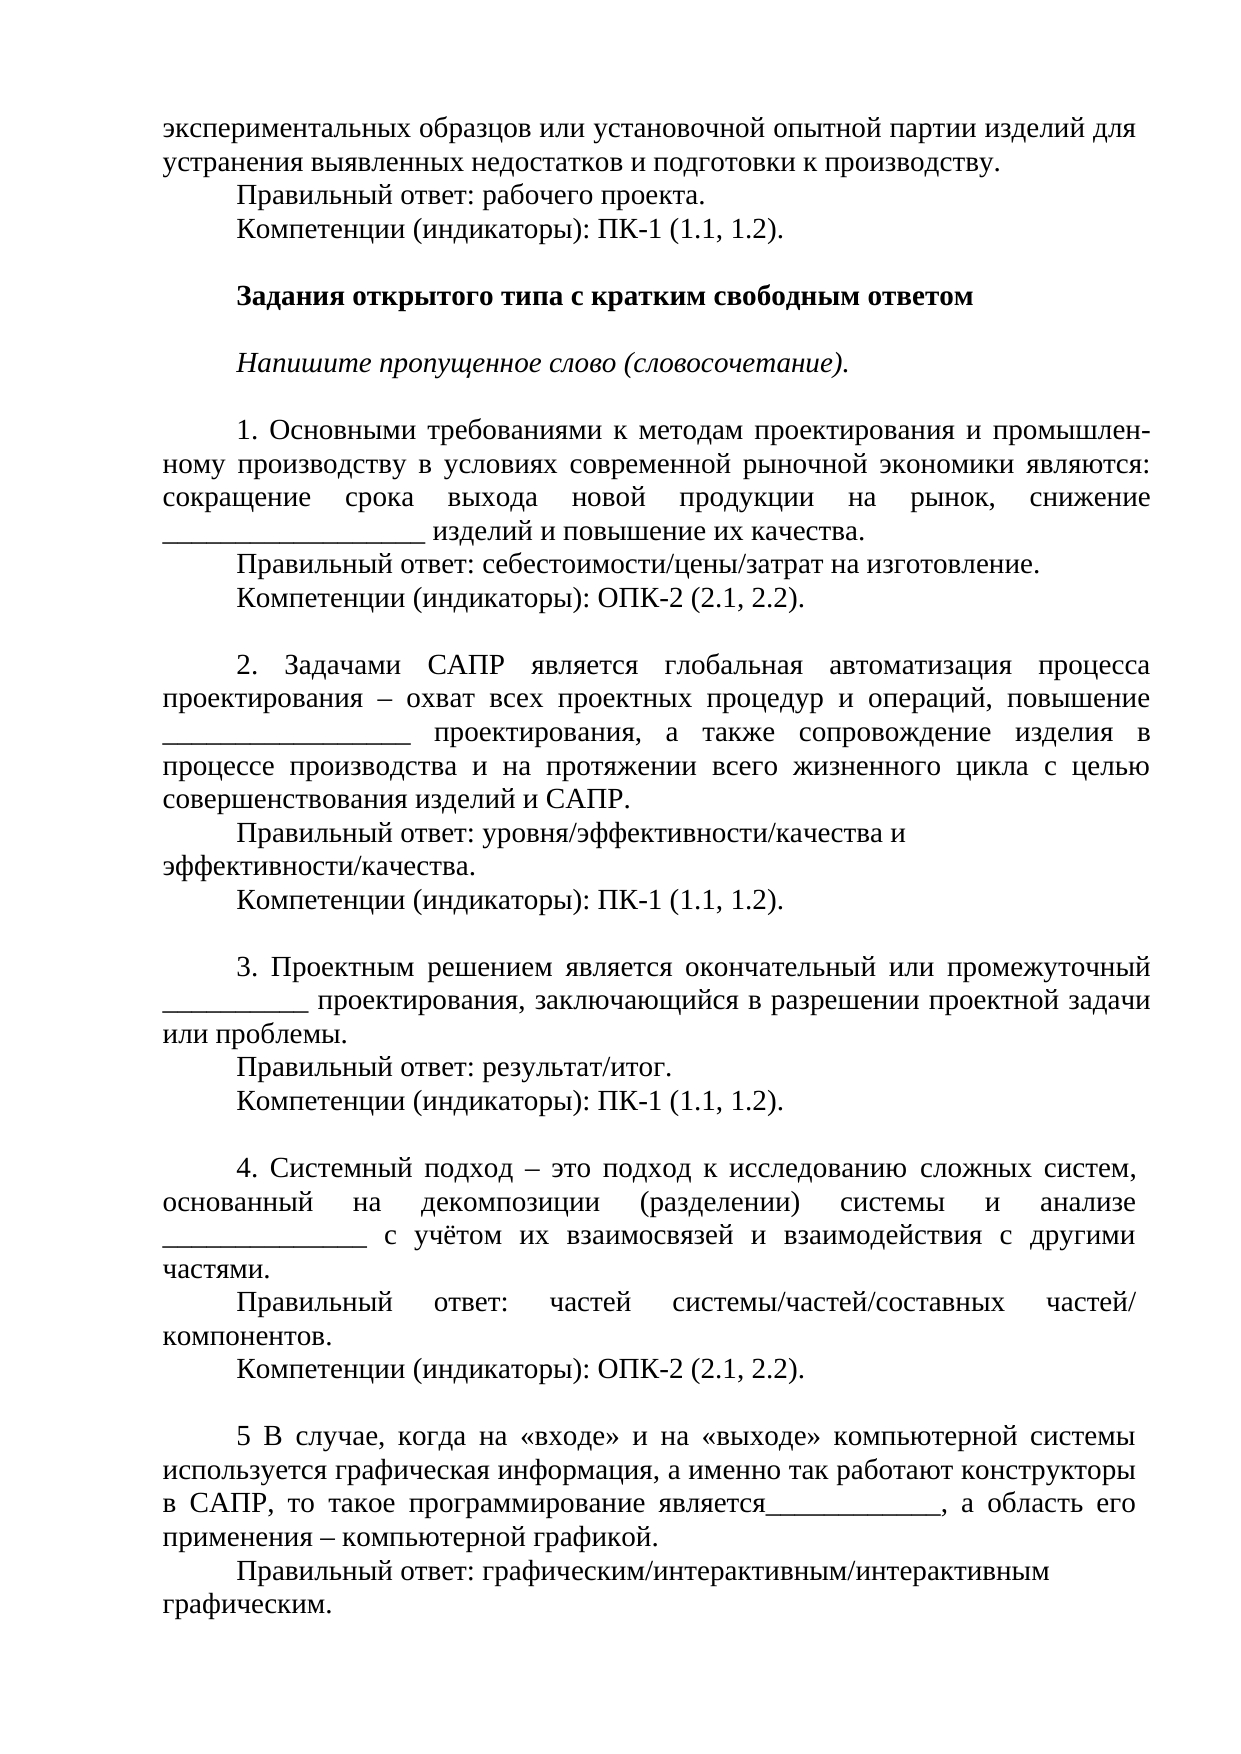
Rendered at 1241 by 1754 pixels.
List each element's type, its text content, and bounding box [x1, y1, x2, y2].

text Компетенции (индикаторы): ПК-1 (1.1, 1.2). [162, 211, 1151, 244]
text 2. Задачами САПР является глобальная автоматизация процесса проектирования – охват всех проектных процедур и операций, повышение _________________ проектирования, а также сопровождение изделия в процессе производства и на протяжении всего жизненного цикла с целью совершенствования изделий и САПР. [162, 647, 1151, 815]
text Напишите пропущенное слово (словосочетание). [162, 345, 1151, 379]
text Правильный ответ: частей системы/частей/составных частей/ компонентов. [162, 1284, 1137, 1351]
text 5 В случае, когда на «входе» и на «выходе» компьютерной системы используется графическая информация, а именно так работают конструкторы в САПР, то такое программирование является____________, а область его применения – компьютерной графикой. [162, 1418, 1137, 1553]
text Правильный ответ: рабочего проекта. [162, 177, 1151, 211]
text Правильный ответ: себестоимости/цены/затрат на изготовление. [162, 546, 1151, 580]
text Компетенции (индикаторы): ОПК-2 (2.1, 2.2). [162, 1351, 1137, 1385]
text 4. Системный подход – это подход к исследованию сложных систем, основанный на декомпозиции (разделении) системы и анализе ______________ с учётом их взаимосвязей и взаимодействия с другими частями. [162, 1150, 1137, 1284]
text Компетенции (индикаторы): ПК-1 (1.1, 1.2). [162, 882, 1151, 915]
text Компетенции (индикаторы): ПК-1 (1.1, 1.2). [162, 1083, 1151, 1117]
text 1. Основными требованиями к методам проектирования и промышлен-ному производству в условиях современной рыночной экономики являются: сокращение срока выхода новой продукции на рынок, снижение __________________ изделий и повышение их качества. [162, 412, 1151, 546]
text Правильный ответ: уровня/эффективности/качества и эффективности/качества. [162, 815, 1151, 882]
text Задания открытого типа с кратким свободным ответом [162, 278, 1151, 312]
text Правильный ответ: результат/итог. [162, 1049, 1151, 1083]
text 3. Проектным решением является окончательный или промежуточный __________ проектирования, заключающийся в разрешении проектной задачи или проблемы. [162, 949, 1151, 1049]
text Правильный ответ: графическим/интерактивным/интерактивным графическим. [162, 1553, 1137, 1620]
text Компетенции (индикаторы): ОПК-2 (2.1, 2.2). [162, 580, 1151, 613]
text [162, 110, 1137, 177]
